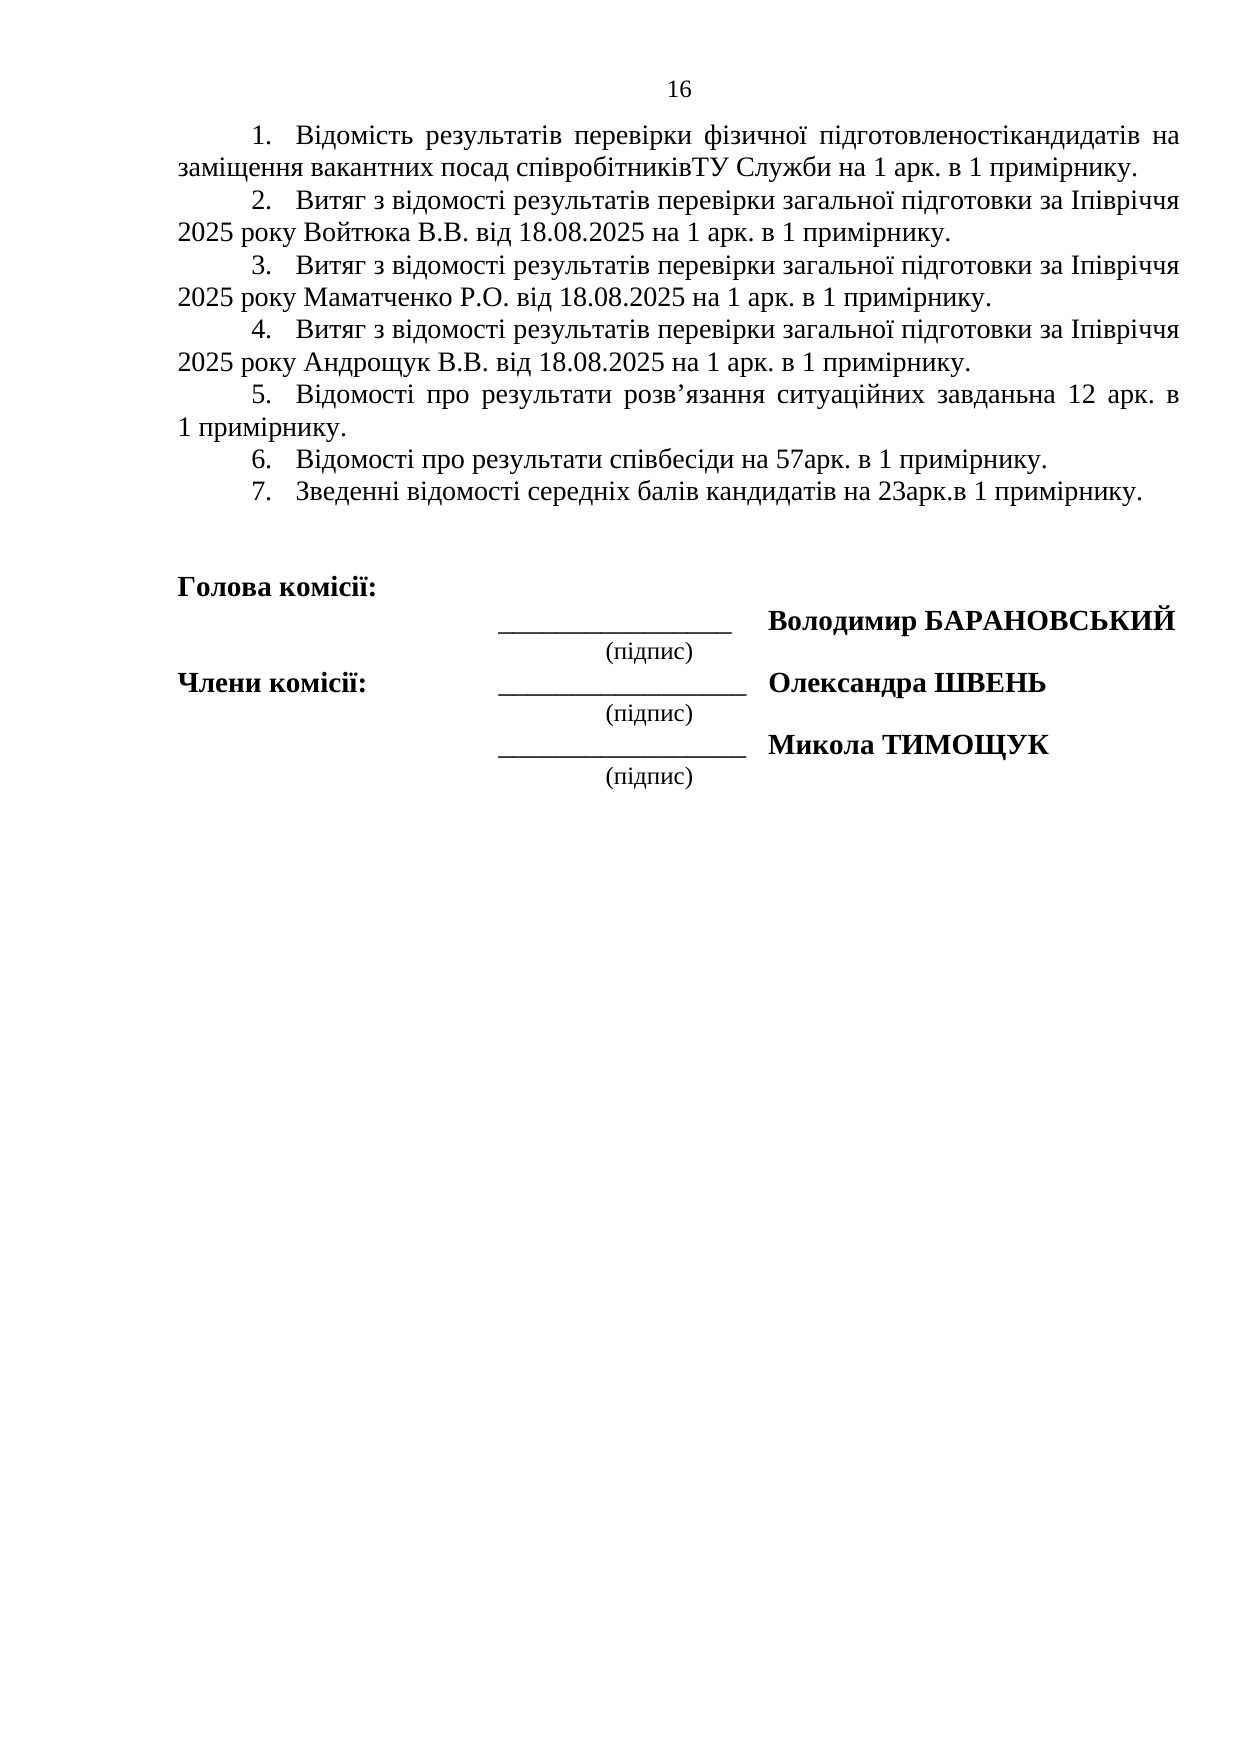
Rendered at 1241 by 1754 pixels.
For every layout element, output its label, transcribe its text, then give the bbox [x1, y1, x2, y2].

list Зведенні відомості середніх балів кандидатів на 23арк.в 1 примірнику. [177, 474, 1181, 507]
text _________________ Микола ТИМОЩУК [177, 727, 1181, 761]
text Члени комісії: _________________ Олександра ШВЕНЬ [177, 665, 1181, 698]
text (підпис) [177, 761, 1181, 789]
text (підпис) [177, 698, 1181, 727]
list Витяг з відомості результатів перевірки загальної підготовки за Іпівріччя 2025 року Маматченко Р.О. від 18.08.2025 на 1 арк. в 1 примірнику. [177, 248, 1181, 312]
list Відомість результатів перевірки фізичної підготовленостікандидатів на заміщення вакантних посад співробітниківТУ Служби на 1 арк. в 1 примірнику. [177, 118, 1181, 183]
list Відомості про результати співбесіди на 57арк. в 1 примірнику. [177, 442, 1181, 474]
list Відомості про результати розв’язання ситуаційних завданьна 12 арк. в 1 примірнику. [177, 377, 1181, 442]
list Витяг з відомості результатів перевірки загальної підготовки за Іпівріччя 2025 року Войтюка В.В. від 18.08.2025 на 1 арк. в 1 примірнику. [177, 183, 1181, 248]
list Витяг з відомості результатів перевірки загальної підготовки за Іпівріччя 2025 року Андрощук В.В. від 18.08.2025 на 1 арк. в 1 примірнику. [177, 312, 1181, 377]
text Голова комісії: [177, 569, 1181, 603]
text ________________ Володимир БАРАНОВСЬКИЙ [177, 603, 1181, 636]
text (підпис) [177, 636, 1181, 665]
